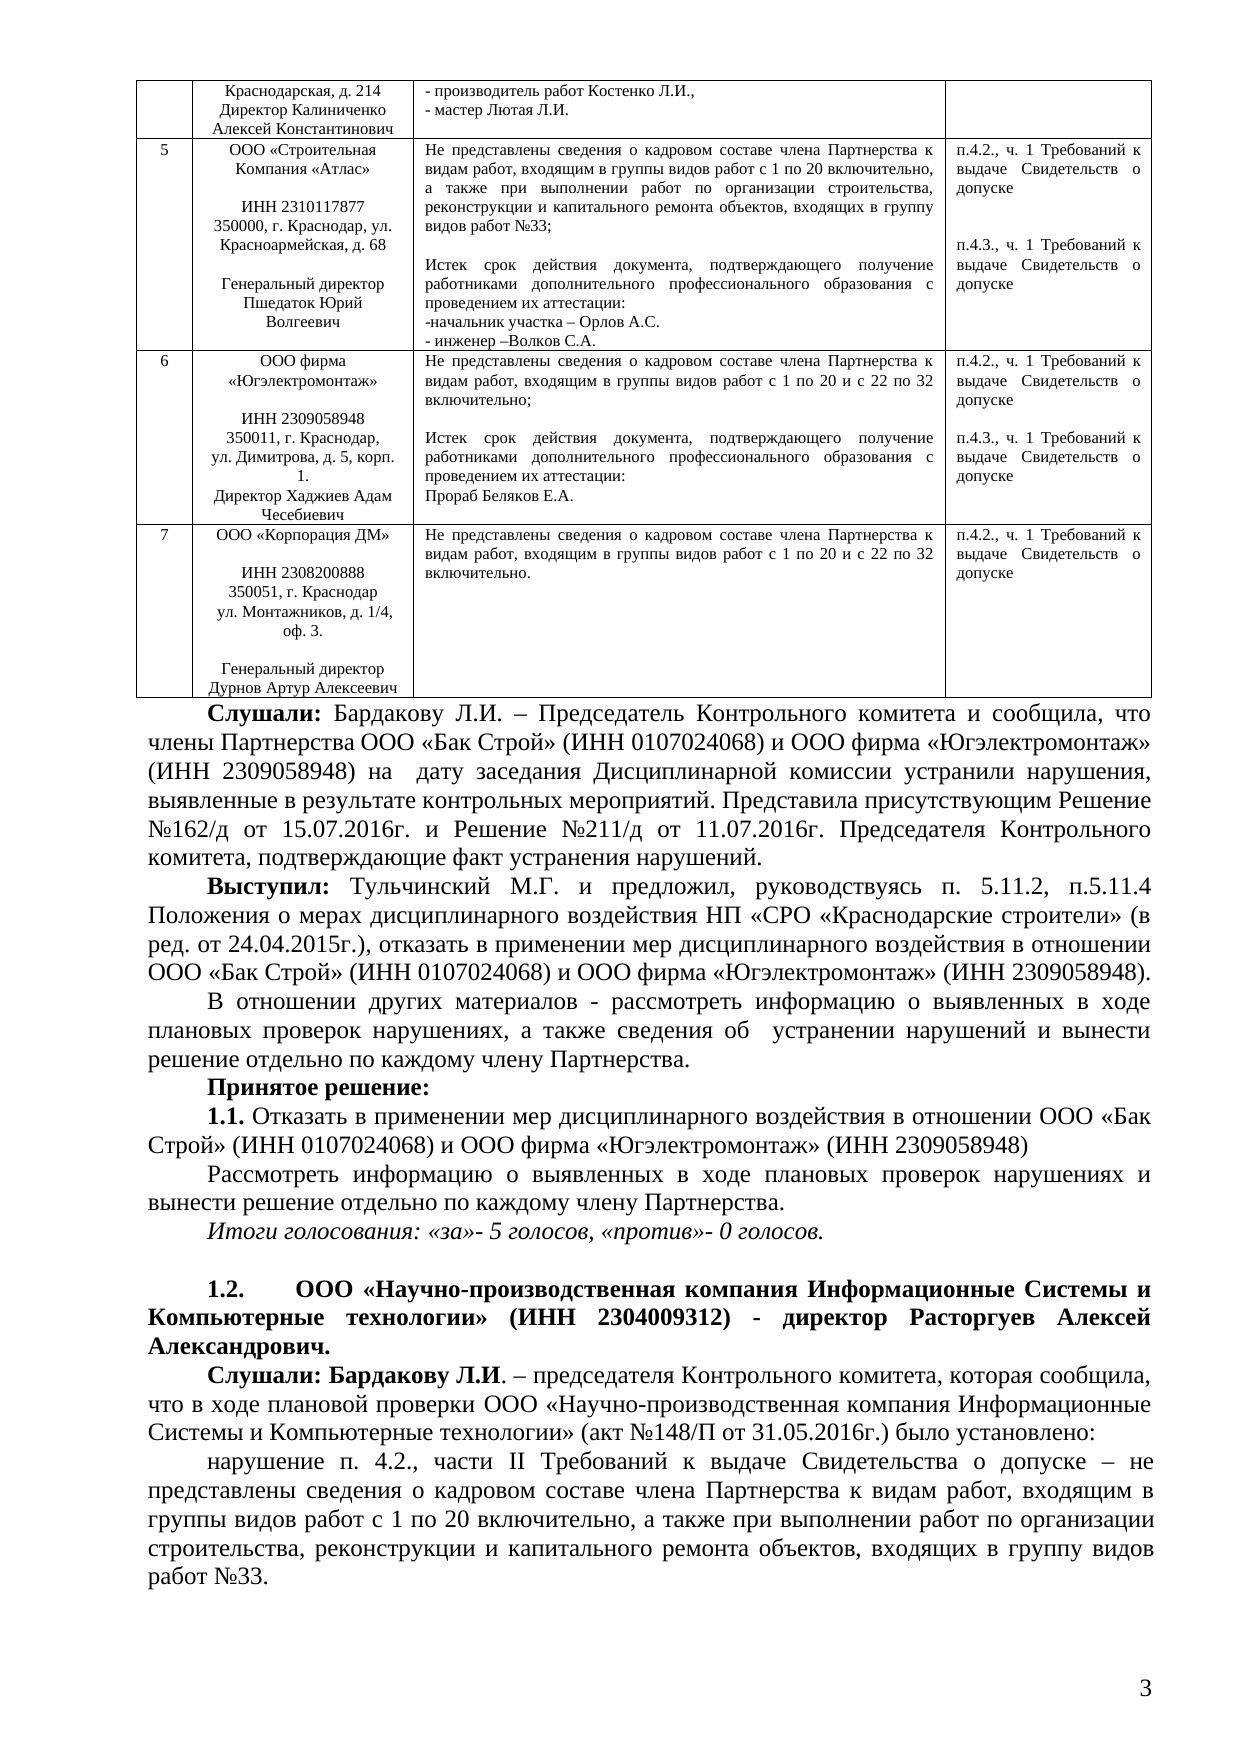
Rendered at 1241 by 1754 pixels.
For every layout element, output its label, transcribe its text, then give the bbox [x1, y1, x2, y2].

text Принятое решение: [148, 1072, 1152, 1101]
text В отношении других материалов - рассмотреть информацию о выявленных в ходе плановых проверок нарушениях, а также сведения об устранении нарушений и вынести решение отдельно по каждому члену Партнерства. [148, 986, 1152, 1072]
table_cell Не представлены сведения о кадровом составе члена Партнерства к видам работ, входящим в группы видов работ с 1 по 20 и с 22 по 32 включительно. [414, 525, 945, 697]
text Слушали: Бардакову Л.И. – председателя Контрольного комитета, которая сообщила, что в ходе плановой проверки ООО «Научно-производственная компания Информационные Системы и Компьютерные технологии» (акт №148/П от 31.05.2016г.) было установлено: [148, 1360, 1152, 1446]
text Слушали: Бардакову Л.И. – Председатель Контрольного комитета и сообщила, что члены Партнерства ООО «Бак Строй» (ИНН 0107024068) и ООО фирма «Югэлектромонтаж» (ИНН 2309058948) на дату заседания Дисциплинарной комиссии устранили нарушения, выявленные в результате контрольных мероприятий. Представила присутствующим Решение №162/д от 15.07.2016г. и Решение №211/д от 11.07.2016г. Председателя Контрольного комитета, подтверждающие факт устранения нарушений. [148, 698, 1152, 871]
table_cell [193, 81, 413, 138]
table_cell 6 [137, 351, 192, 524]
text нарушение п. 4.2., части II Требований к выдаче Свидетельства о допуске – не представлены сведения о кадровом составе члена Партнерства к видам работ, входящим в группы видов работ с 1 по 20 включительно, а также при выполнении работ по организации строительства, реконструкции и капитального ремонта объектов, входящих в группу видов работ №33. [148, 1446, 1155, 1590]
table_cell ООО «Строительная Компания «Атлас» ИНН 2310117877 350000, г. Краснодар, ул. Красноармейская, д. 68 Генеральный директор Пшедаток Юрий Волгеевич [193, 139, 413, 350]
table_cell 7 [137, 525, 192, 697]
table_cell п.4.2., ч. 1 Требований к выдаче Свидетельств о допуске п.4.3., ч. 1 Требований к выдаче Свидетельств о допуске [946, 351, 1151, 524]
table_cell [414, 81, 945, 138]
text Рассмотреть информацию о выявленных в ходе плановых проверок нарушениях и вынести решение отдельно по каждому члену Партнерства. [148, 1159, 1152, 1216]
table_cell ООО фирма «Югэлектромонтаж» ИНН 2309058948 350011, г. Краснодар, ул. Димитрова, д. 5, корп. 1. Директор Хаджиев Адам Чесебиевич [193, 351, 413, 524]
text 1.2. ООО «Научно-производственная компания Информационные Системы и Компьютерные технологии» (ИНН 2304009312) - директор Расторгуев Алексей Александрович. [148, 1274, 1152, 1360]
table_cell 5 [137, 139, 192, 350]
table_cell Не представлены сведения о кадровом составе члена Партнерства к видам работ, входящим в группы видов работ с 1 по 20 включительно, а также при выполнении работ по организации строительства, реконструкции и капитального ремонта объектов, входящих в группу видов работ №33; Истек срок действия документа, подтверждающего получение работниками дополнительного профессионального образования с проведением их аттестации: -начальник участка – Орлов А.С. - инженер –Волков С.А. [414, 139, 945, 350]
table_cell п.4.2., ч. 1 Требований к выдаче Свидетельств о допуске [946, 525, 1151, 697]
text Выступил: Тульчинский М.Г. и предложил, руководствуясь п. 5.11.2, п.5.11.4 Положения о мерах дисциплинарного воздействия НП «СРО «Краснодарские строители» (в ред. от 24.04.2015г.), отказать в применении мер дисциплинарного воздействия в отношении ООО «Бак Строй» (ИНН 0107024068) и ООО фирма «Югэлектромонтаж» (ИНН 2309058948). [148, 871, 1152, 986]
text 1.1. Отказать в применении мер дисциплинарного воздействия в отношении ООО «Бак Строй» (ИНН 0107024068) и ООО фирма «Югэлектромонтаж» (ИНН 2309058948) [148, 1101, 1152, 1159]
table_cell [946, 139, 1151, 350]
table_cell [946, 81, 1151, 138]
table_cell Не представлены сведения о кадровом составе члена Партнерства к видам работ, входящим в группы видов работ с 1 по 20 и с 22 по 32 включительно; Истек срок действия документа, подтверждающего получение работниками дополнительного профессионального образования с проведением их аттестации: Прораб Беляков Е.А. [414, 351, 945, 524]
table_cell ООО «Корпорация ДМ» ИНН 2308200888 350051, г. Краснодар ул. Монтажников, д. 1/4, оф. 3. Генеральный директор Дурнов Артур Алексеевич [193, 525, 413, 697]
text Итоги голосования: «за»- 5 голосов, «против»- 0 голосов. [148, 1216, 1152, 1245]
table_cell 4 [137, 81, 192, 138]
